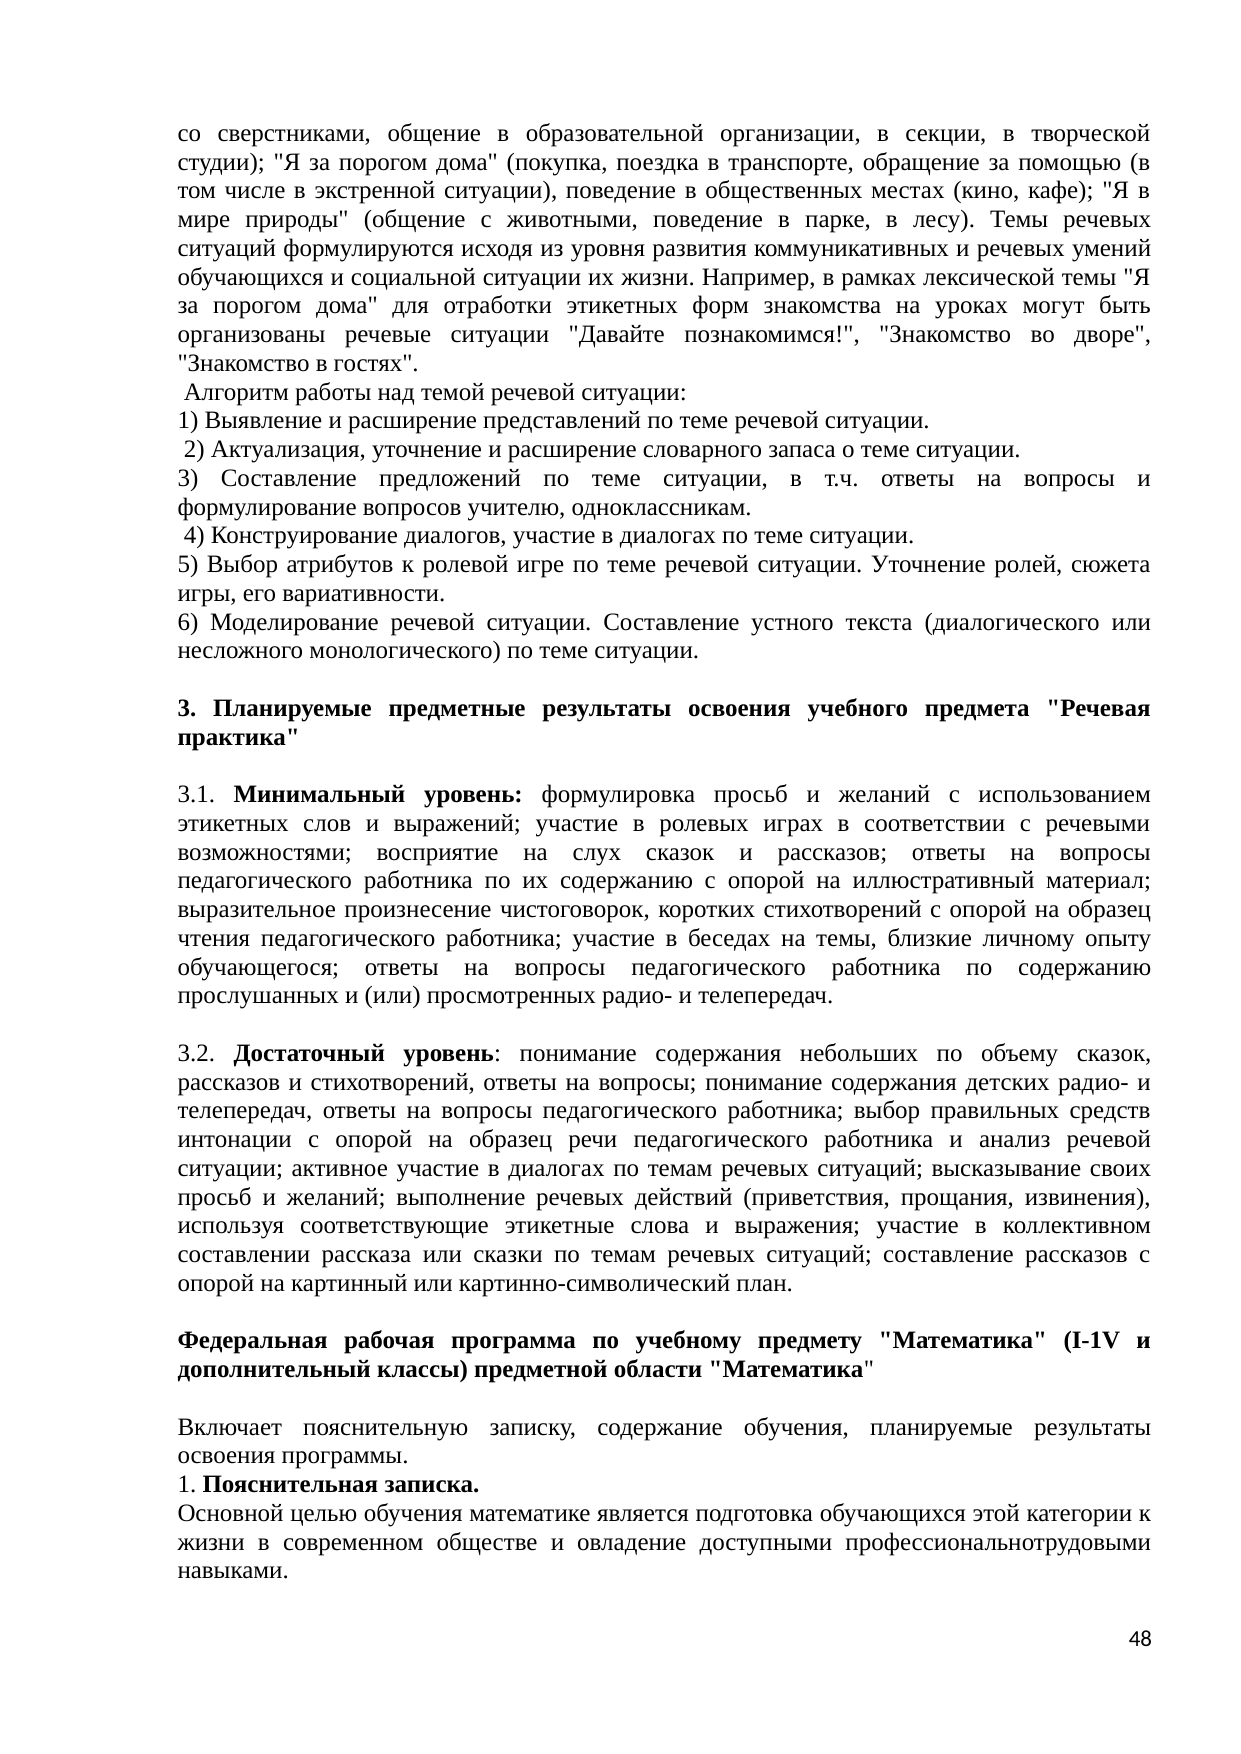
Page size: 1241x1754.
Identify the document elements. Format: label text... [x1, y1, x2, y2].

list 1) Выявление и расширение представлений по теме речевой ситуации. [177, 406, 1152, 434]
list 3) Составление предложений по теме ситуации, в т.ч. ответы на вопросы и формулирование вопросов учителю, одноклассникам. [177, 463, 1152, 521]
list 4) Конструирование диалогов, участие в диалогах по теме ситуации. [177, 521, 1152, 549]
list Алгоритм работы над темой речевой ситуации: [177, 377, 1152, 406]
list Включает пояснительную записку, содержание обучения, планируемые результаты освоения программы. [177, 1412, 1152, 1469]
list Федеральная рабочая программа по учебному предмету "Математика" (I-1V и дополнительный классы) предметной области "Математика" [177, 1326, 1152, 1383]
list 5) Выбор атрибутов к ролевой игре по теме речевой ситуации. Уточнение ролей, сюжета игры, его вариативности. [177, 549, 1152, 607]
list 2) Актуализация, уточнение и расширение словарного запаса о теме ситуации. [177, 434, 1152, 463]
list 6) Моделирование речевой ситуации. Составление устного текста (диалогического или несложного монологического) по теме ситуации. [177, 607, 1152, 664]
list 1. Пояснительная записка. [177, 1469, 1152, 1498]
list Основной целью обучения математике является подготовка обучающихся этой категории к жизни в современном обществе и овладение доступными профессиональнотрудовыми навыками. [177, 1498, 1152, 1584]
list 3.1. Минимальный уровень: формулировка просьб и желаний с использованием этикетных слов и выражений; участие в ролевых играх в соответствии с речевыми возможностями; восприятие на слух сказок и рассказов; ответы на вопросы педагогического работника по их содержанию с опорой на иллюстративный материал; выразительное произнесение чистоговорок, коротких стихотворений с опорой на образец чтения педагогического работника; участие в беседах на темы, близкие личному опыту обучающегося; ответы на вопросы педагогического работника по содержанию прослушанных и (или) просмотренных радио- и телепередач. [177, 779, 1152, 1009]
list 3.2. Достаточный уровень: понимание содержания небольших по объему сказок, рассказов и стихотворений, ответы на вопросы; понимание содержания детских радио- и телепередач, ответы на вопросы педагогического работника; выбор правильных средств интонации с опорой на образец речи педагогического работника и анализ речевой ситуации; активное участие в диалогах по темам речевых ситуаций; высказывание своих просьб и желаний; выполнение речевых действий (приветствия, прощания, извинения), используя соответствующие этикетные слова и выражения; участие в коллективном составлении рассказа или сказки по темам речевых ситуаций; составление рассказов с опорой на картинный или картинно-символический план. [177, 1038, 1152, 1297]
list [177, 118, 1152, 377]
list 3. Планируемые предметные результаты освоения учебного предмета "Речевая практика" [177, 693, 1152, 751]
